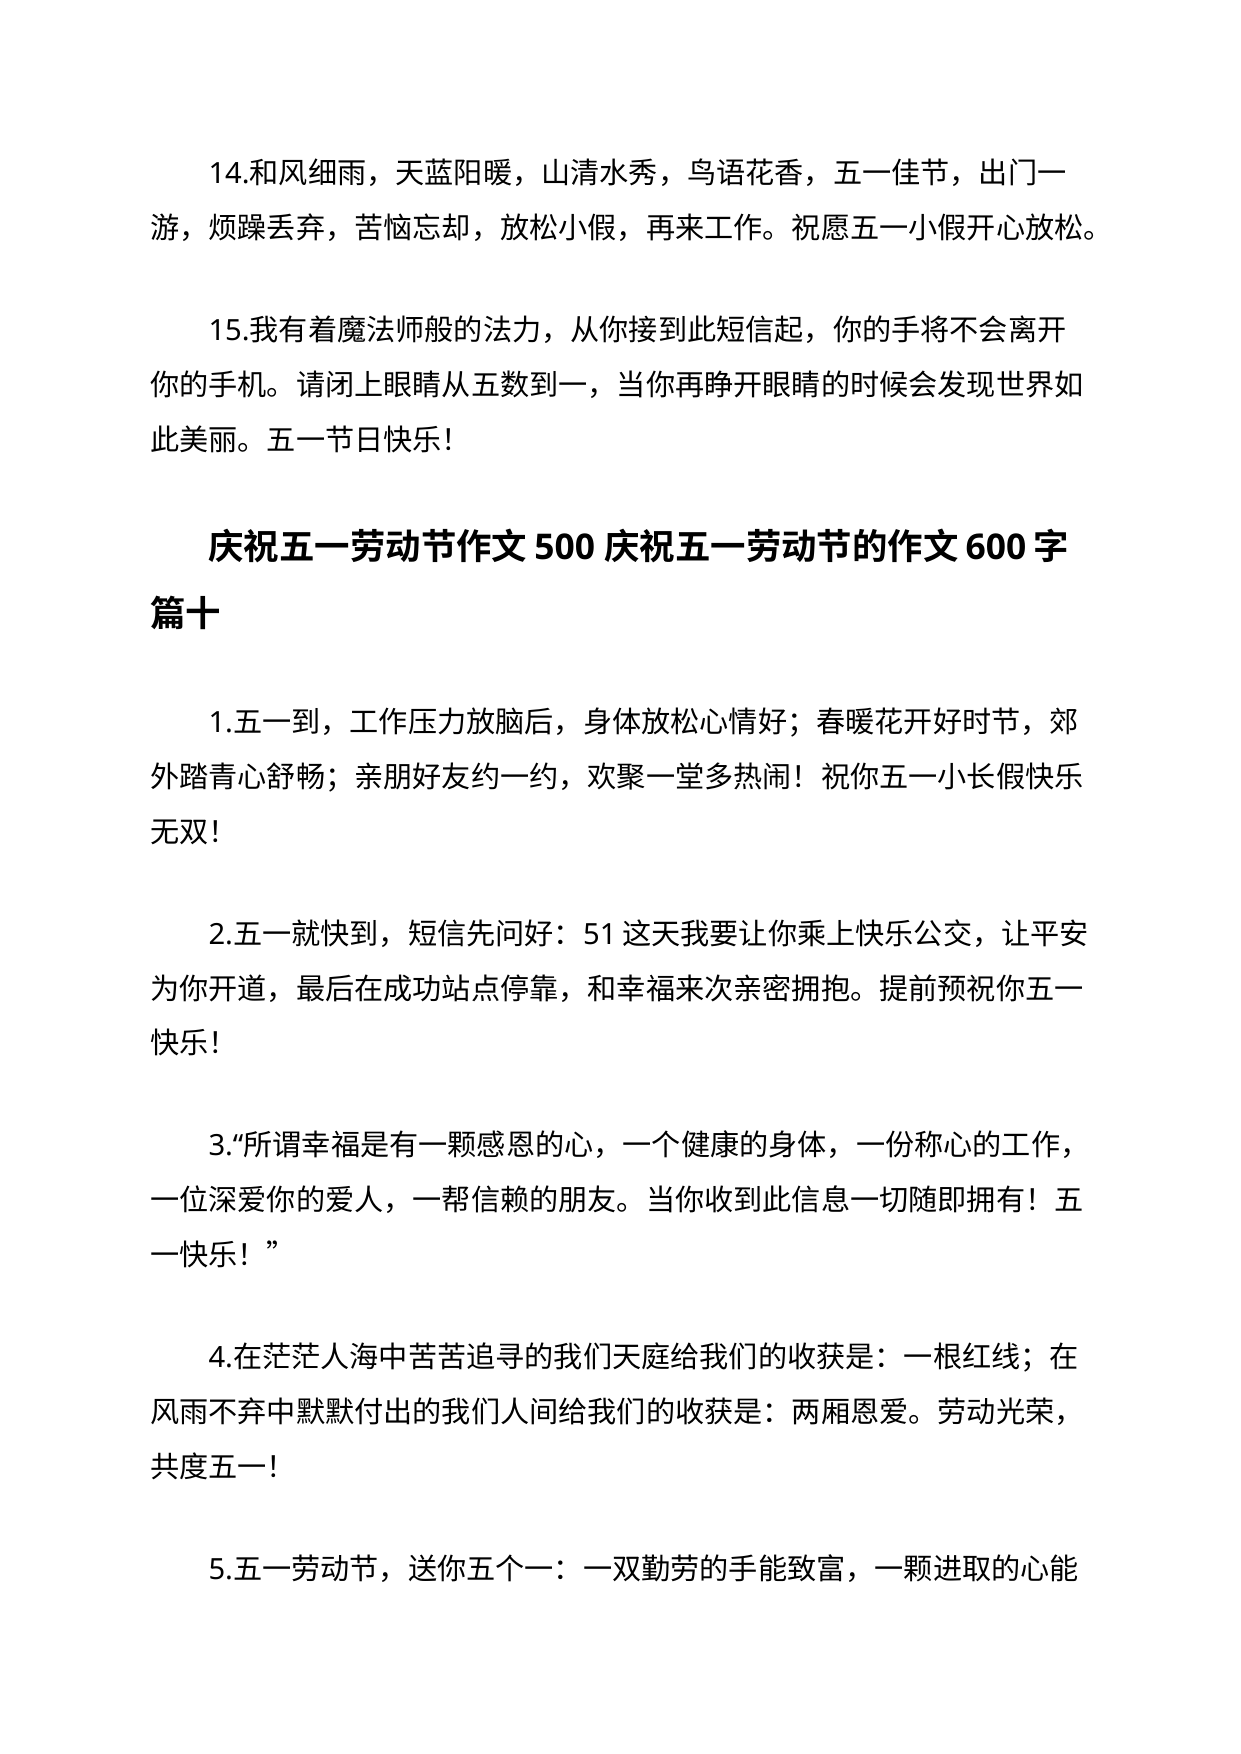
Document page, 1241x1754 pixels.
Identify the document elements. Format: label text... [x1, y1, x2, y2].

text 1.五一到，工作压力放脑后，身体放松心情好；春暖花开好时节，郊外踏青心舒畅；亲朋好友约一约，欢聚一堂多热闹！祝你五一小长假快乐无双！ [150, 698, 1090, 851]
text 15.我有着魔法师般的法力，从你接到此短信起，你的手将不会离开你的手机。请闭上眼睛从五数到一，当你再睁开眼睛的时候会发现世界如此美丽。五一节日快乐！ [150, 307, 1090, 459]
text 2.五一就快到，短信先问好：51这天我要让你乘上快乐公交，让平安为你开道，最后在成功站点停靠，和幸福来次亲密拥抱。提前预祝你五一快乐！ [150, 910, 1090, 1062]
text 庆祝五一劳动节作文500 庆祝五一劳动节的作文600字篇十 [150, 518, 1090, 636]
text 3.“所谓幸福是有一颗感恩的心，一个健康的身体，一份称心的工作，一位深爱你的爱人，一帮信赖的朋友。当你收到此信息一切随即拥有！五一快乐！” [150, 1122, 1090, 1274]
text 4.在茫茫人海中苦苦追寻的我们天庭给我们的收获是：一根红线；在风雨不弃中默默付出的我们人间给我们的收获是：两厢恩爱。劳动光荣，共度五一！ [150, 1333, 1090, 1486]
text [150, 1545, 1090, 1588]
text 14.和风细雨，天蓝阳暖，山清水秀，鸟语花香，五一佳节，出门一游，烦躁丢弃，苦恼忘却，放松小假，再来工作。祝愿五一小假开心放松。 [150, 150, 1090, 247]
